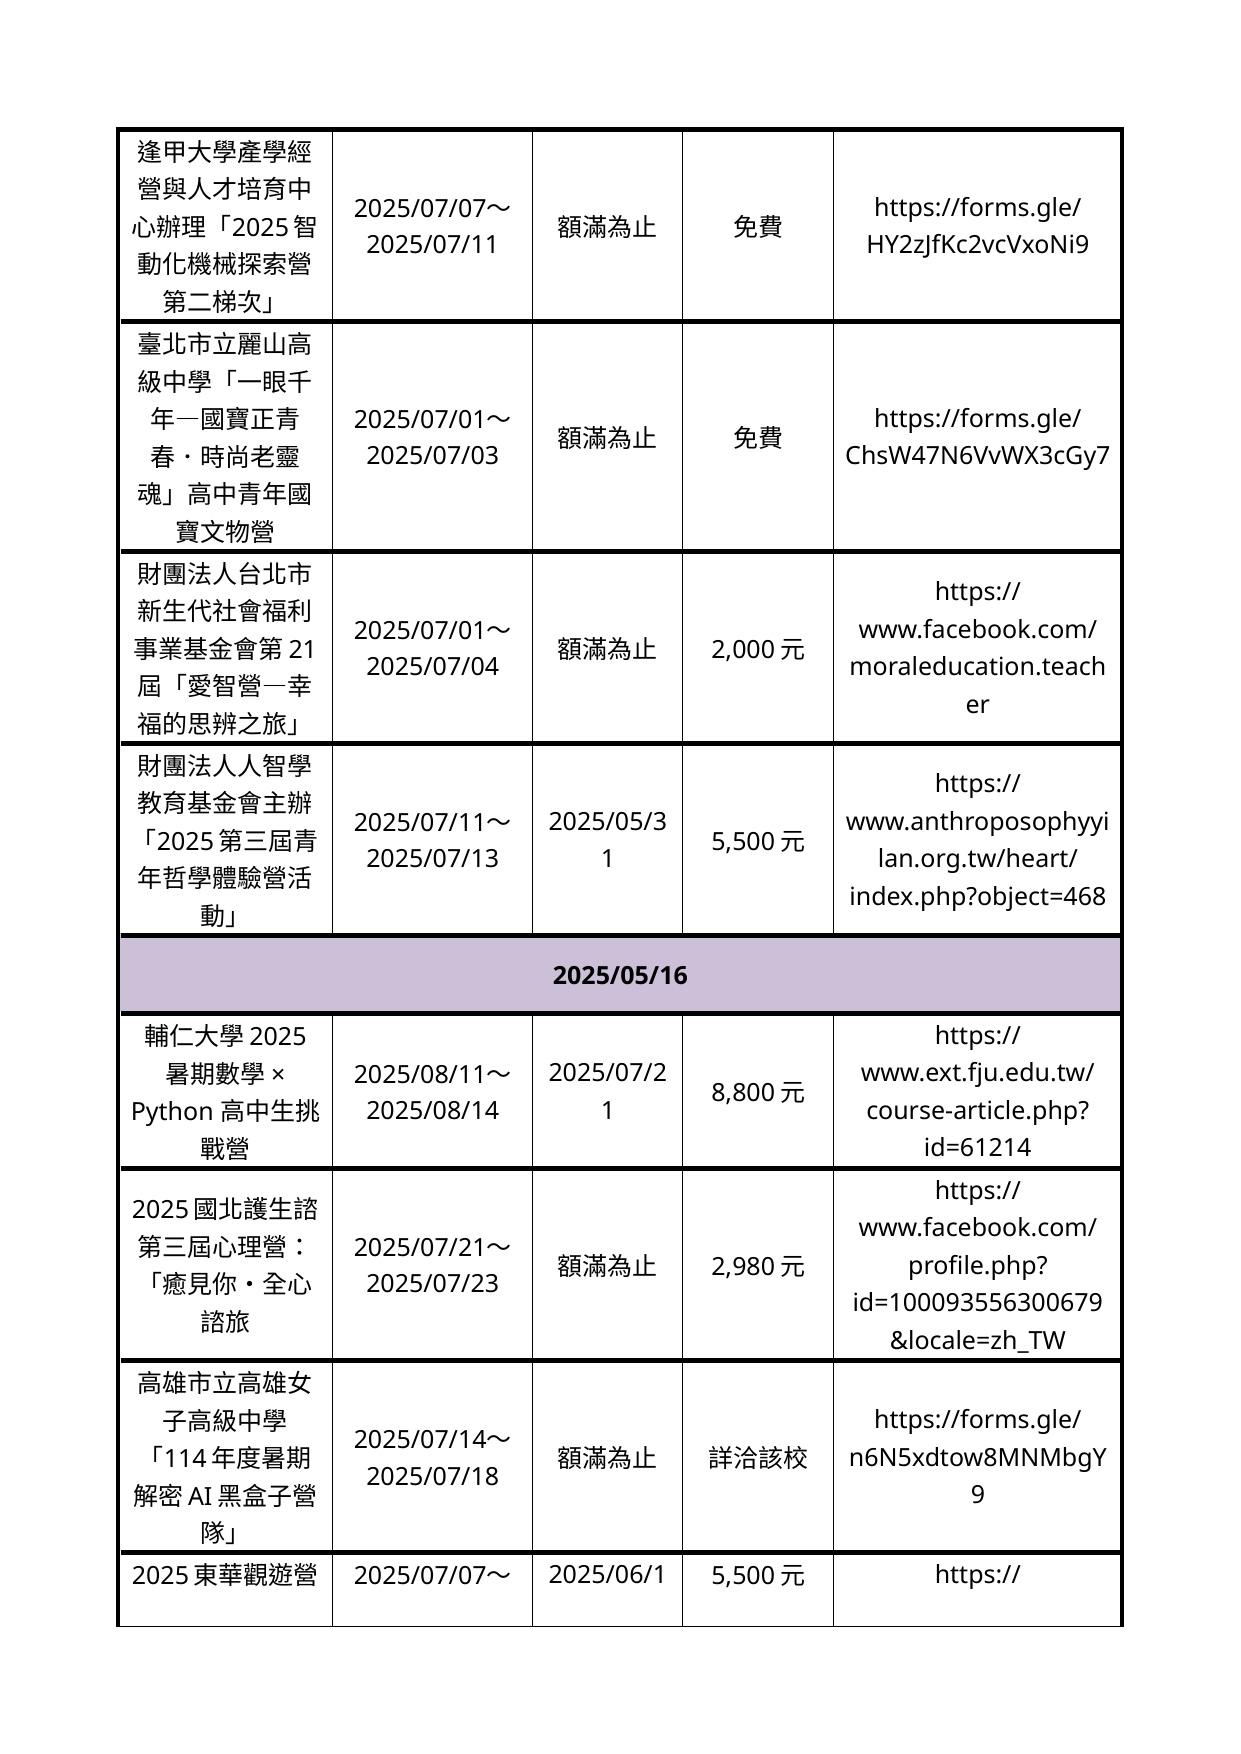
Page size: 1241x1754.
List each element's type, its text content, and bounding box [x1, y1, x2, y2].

table_cell 2025/06/10 [533, 1555, 682, 1626]
table_cell 額滿為止 [533, 1363, 682, 1550]
table_cell 詳洽該校 [683, 1363, 833, 1550]
table_cell 2025/05/31 [533, 746, 682, 933]
table_cell 5,500元 [683, 1555, 833, 1626]
table_cell 2025/08/11～ 2025/08/14 [333, 1016, 532, 1166]
table_cell https://www.facebook.com/profile.php?id=100093556300679&locale=zh_TW [834, 1171, 1120, 1358]
table_cell https://www.ext.fju.edu.tw/course-article.php?id=61214 [834, 1016, 1120, 1166]
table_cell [333, 1555, 532, 1626]
table_cell https://www.anthroposophyyilan.org.tw/heart/index.php?object=468 [834, 746, 1120, 933]
table_cell 2025/07/14～ 2025/07/18 [333, 1363, 532, 1550]
table_cell 財團法人人智學教育基金會主辦「2025第三屆青年哲學體驗營活動」 [120, 742, 332, 933]
table_cell 高雄市立高雄女子高級中學「114年度暑期解密AI黑盒子營隊」 [120, 1359, 332, 1550]
table_cell 8,800元 [683, 1016, 833, 1166]
table_cell 財團法人台北市新生代社會福利事業基金會第21屆「愛智營—幸福的思辨之旅」 [120, 550, 332, 741]
table_cell 額滿為止 [533, 324, 682, 549]
table_cell 2025/07/01～ 2025/07/03 [333, 324, 532, 549]
table_cell 2025/07/11～ 2025/07/13 [333, 746, 532, 933]
table_cell 2025/07/21～ 2025/07/23 [333, 1171, 532, 1358]
table_cell https://forms.gle/ChsW47N6VvWX3cGy7 [834, 324, 1120, 549]
table_cell https://forms.gle/n6N5xdtow8MNMbgY9 [834, 1363, 1120, 1550]
table_cell 2025/05/16 [120, 934, 1120, 1011]
table_cell 2025/07/21 [533, 1016, 682, 1166]
table_cell 免費 [683, 324, 833, 549]
table_cell https://forms.gle/HY2zJfKc2vcVxoNi9 [834, 132, 1120, 319]
table_cell 2025/07/01～ 2025/07/04 [333, 554, 532, 741]
table_cell 額滿為止 [533, 132, 682, 319]
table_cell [120, 1551, 332, 1626]
table_cell https://www.facebook.com/moraleducation.teacher [834, 554, 1120, 741]
table_cell 輔仁大學2025暑期數學 × Python 高中生挑戰營 [120, 1012, 332, 1166]
table_cell 5,500元 [683, 746, 833, 933]
table_cell 2,980元 [683, 1171, 833, 1358]
table_cell 額滿為止 [533, 1171, 682, 1358]
table_cell 逢甲大學產學經營與人才培育中心辦理「2025智動化機械探索營第二梯次」 [120, 132, 332, 319]
table_cell 2025/07/07～ 2025/07/11 [333, 132, 532, 319]
table_cell 2025國北護生諮第三屆心理營：「癒見你‧全心諮旅 [120, 1167, 332, 1358]
table_cell 2,000元 [683, 554, 833, 741]
table_cell 額滿為止 [533, 554, 682, 741]
table_cell 免費 [683, 132, 833, 319]
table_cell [834, 1555, 1120, 1626]
table_cell 臺北市立麗山高級中學「一眼千年—國寶正青春．時尚老靈魂」高中青年國寶文物營 [120, 320, 332, 549]
